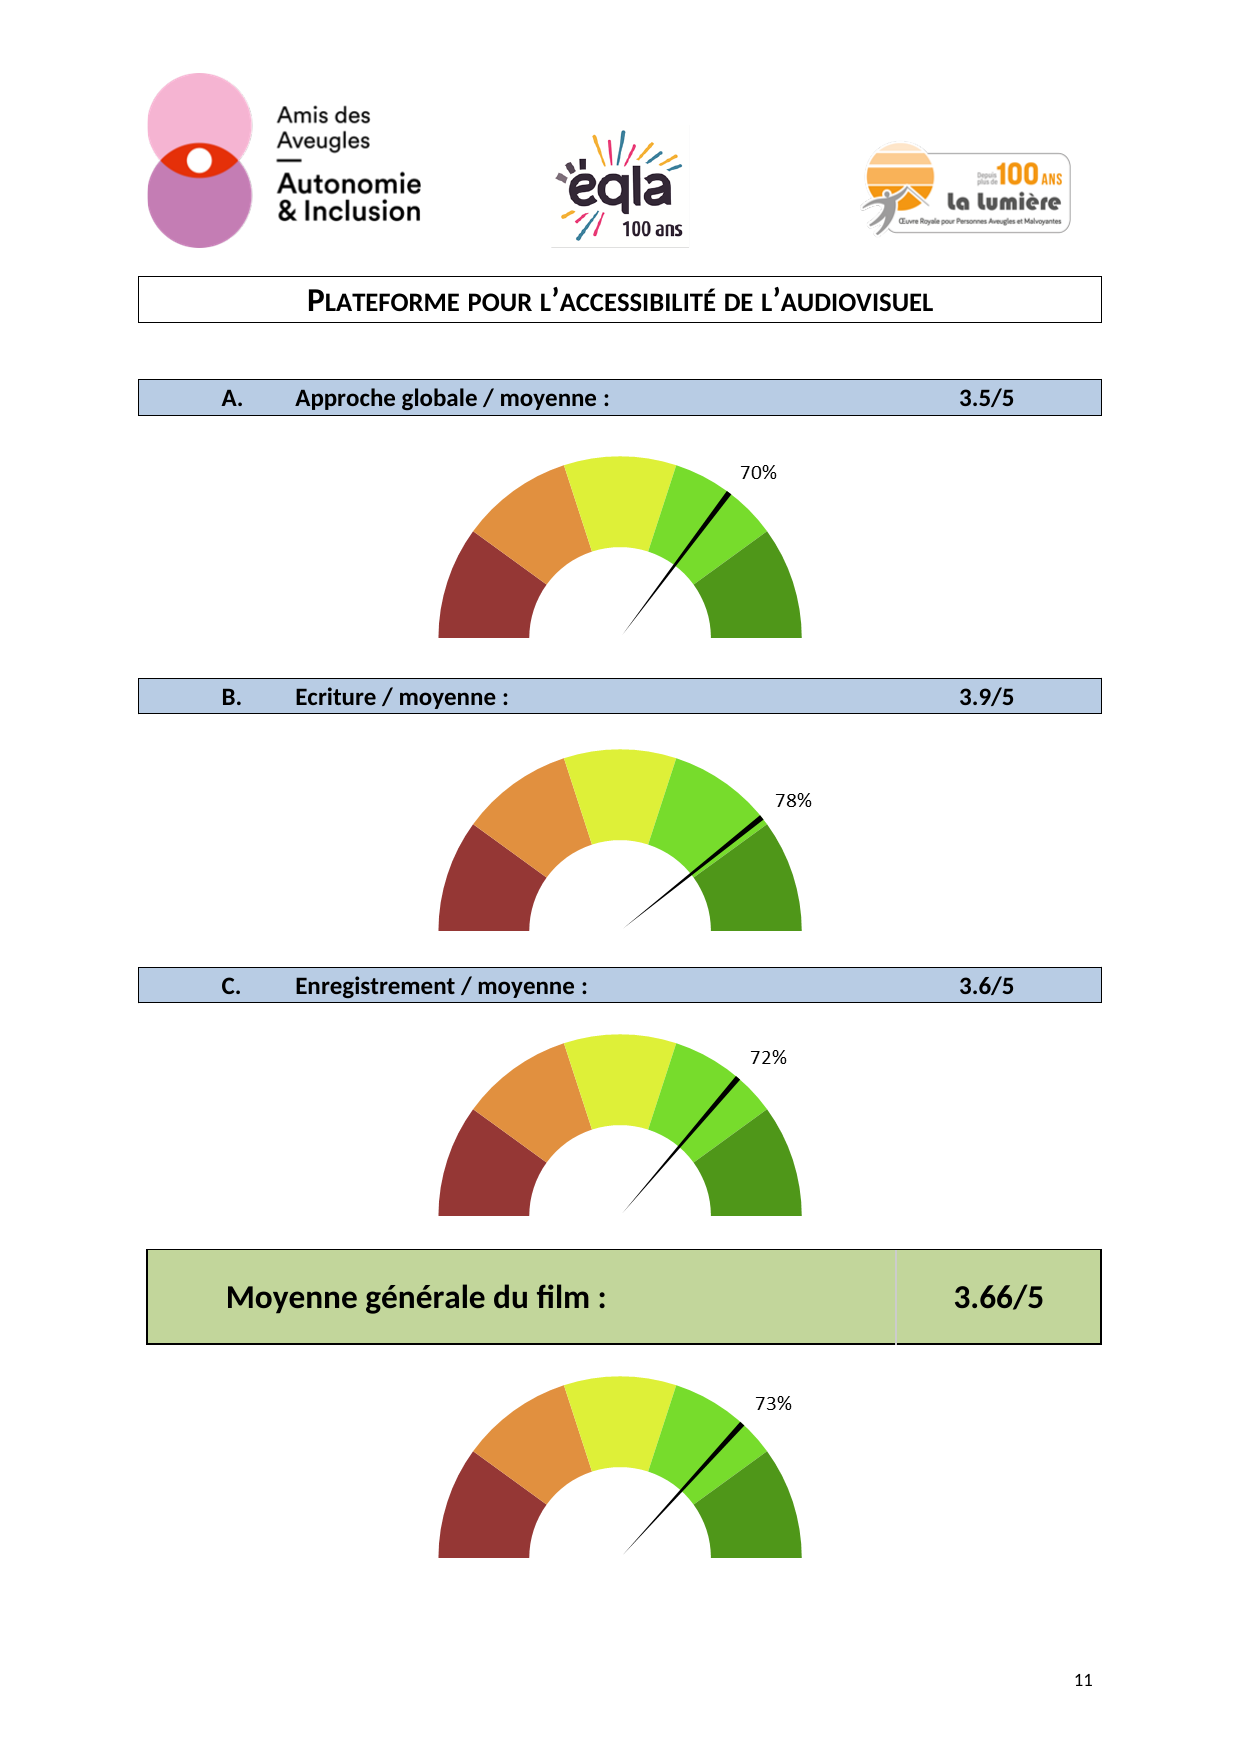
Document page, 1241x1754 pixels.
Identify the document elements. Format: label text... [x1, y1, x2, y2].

picture [837, 131, 1093, 248]
text B. Ecriture / moyenne : 3.9/5 [139, 679, 1101, 713]
picture [261, 1028, 980, 1224]
table_header Moyenne générale du film : [148, 1250, 895, 1343]
table_header 3.66/5 [897, 1250, 1100, 1343]
picture [261, 739, 980, 942]
picture [261, 1369, 980, 1568]
picture [147, 73, 421, 248]
picture [261, 441, 980, 653]
text C. Enregistrement / moyenne : 3.6/5 [139, 968, 1101, 1002]
picture [551, 125, 690, 248]
text A. Approche globale / moyenne : 3.5/5 [139, 380, 1101, 415]
